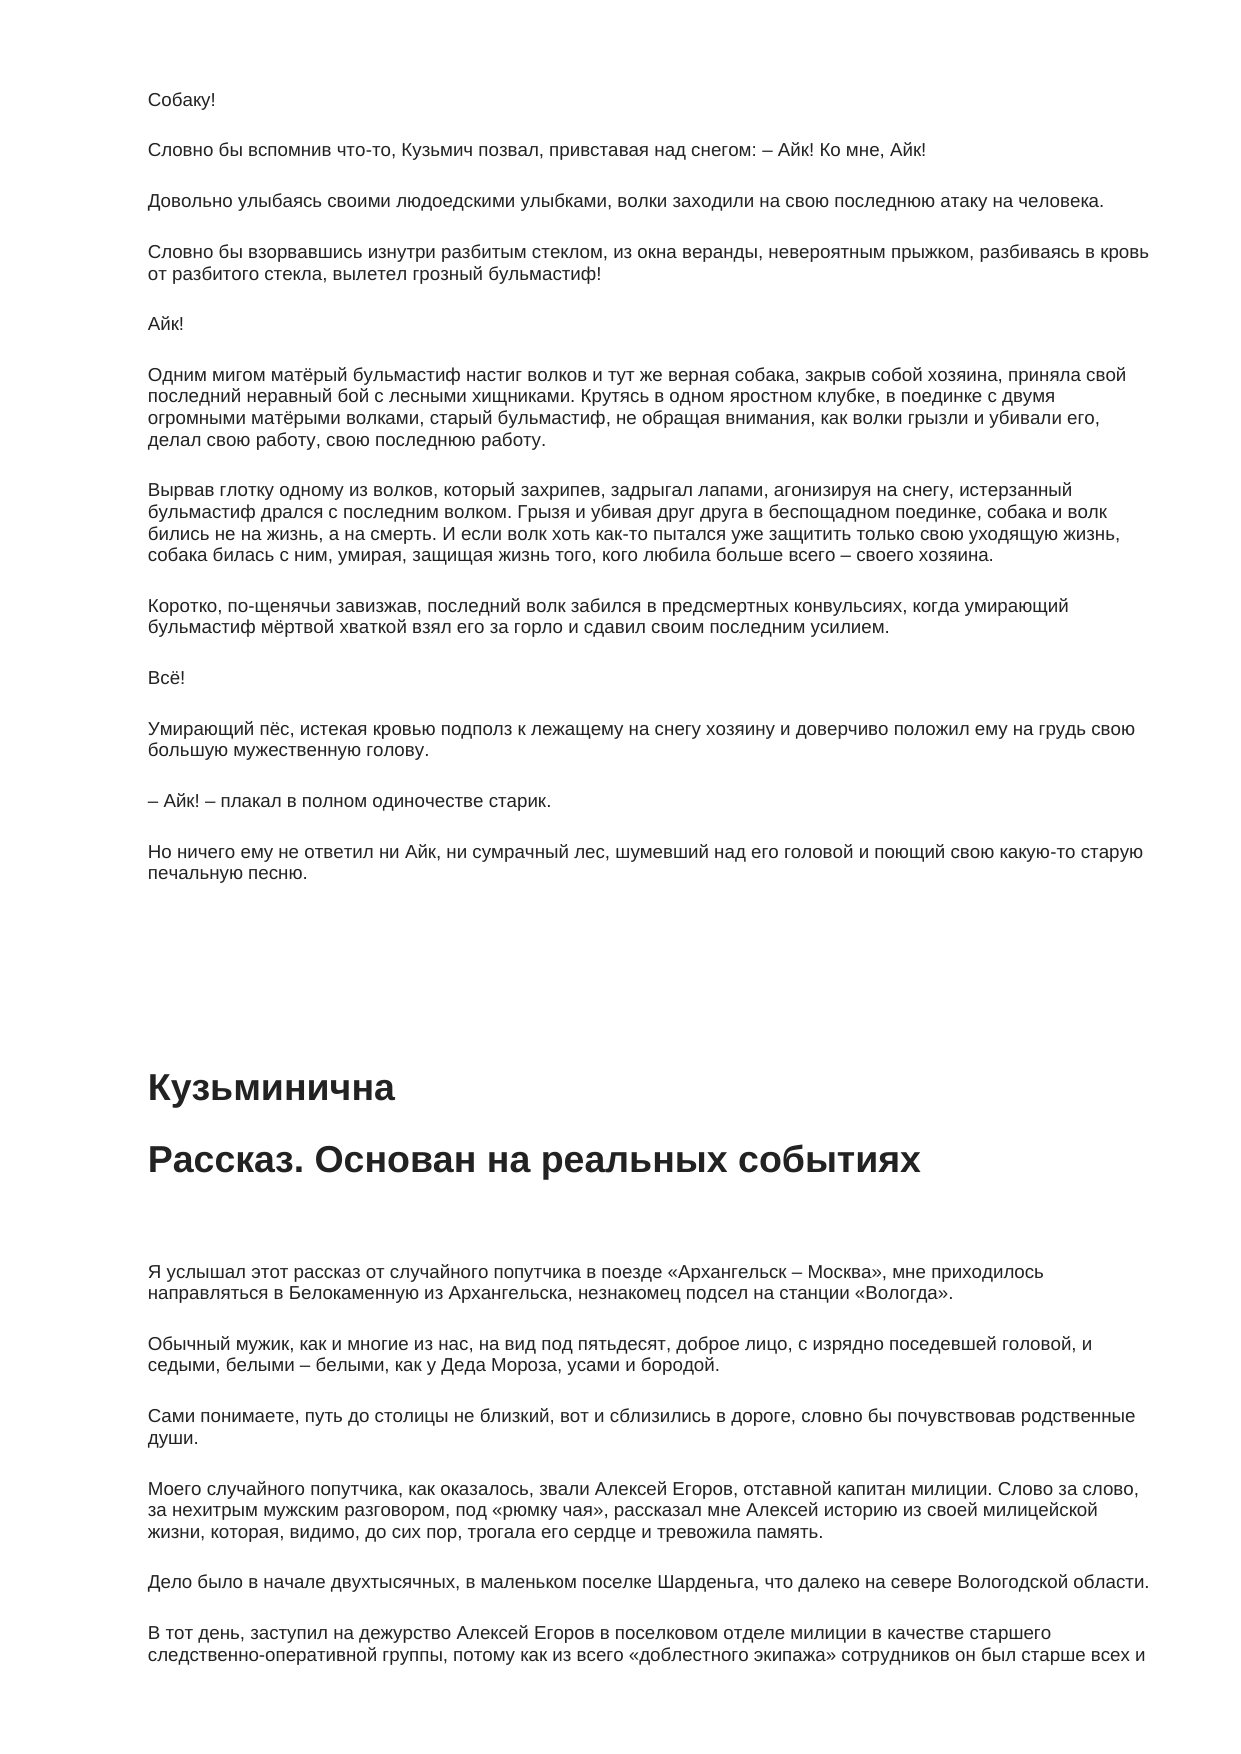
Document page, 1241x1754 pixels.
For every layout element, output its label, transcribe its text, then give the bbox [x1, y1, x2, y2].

text Коротко, по-щенячьи завизжав, последний волк забился в предсмертных конвульсиях, когда умирающий бульмастиф мёртвой хваткой взял его за горло и сдавил своим последним усилием. [148, 594, 1152, 638]
text Сами понимаете, путь до столицы не близкий, вот и сблизились в дороге, словно бы почувствовав родственные души. [148, 1405, 1152, 1448]
text Словно бы взорвавшись изнутри разбитым стеклом, из окна веранды, невероятным прыжком, разбиваясь в кровь от разбитого стекла, вылетел грозный бульмастиф! [148, 241, 1152, 284]
text Но ничего ему не ответил ни Айк, ни сумрачный лес, шумевший над его головой и поющий свою какую-то старую печальную песню. [148, 841, 1152, 884]
text Собаку! [148, 88, 1152, 110]
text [148, 1622, 1152, 1665]
text Айк! [148, 313, 1152, 334]
text – Айк! – плакал в полном одиночестве старик. [148, 790, 1152, 811]
text Словно бы вспомнив что-то, Кузьмич позвал, привставая над снегом: – Айк! Ко мне, Айк! [148, 139, 1152, 161]
text Моего случайного попутчика, как оказалось, звали Алексей Егоров, отставной капитан милиции. Слово за слово, за нехитрым мужским разговором, под «рюмку чая», рассказал мне Алексей историю из своей милицейской жизни, которая, видимо, до сих пор, трогала его сердце и тревожила память. [148, 1477, 1152, 1542]
text Умирающий пёс, истекая кровью подполз к лежащему на снегу хозяину и доверчиво положил ему на грудь свою большую мужественную голову. [148, 718, 1152, 761]
text Всё! [148, 667, 1152, 688]
text Дело было в начале двухтысячных, в маленьком поселке Шарденьга, что далеко на севере Вологодской области. [148, 1571, 1152, 1593]
text Довольно улыбаясь своими людоедскими улыбками, волки заходили на свою последнюю атаку на человека. [148, 190, 1152, 212]
text Я услышал этот рассказ от случайного попутчика в поезде «Архангельск – Москва», мне приходилось направляться в Белокаменную из Архангельска, незнакомец подсел на станции «Вологда». [148, 1260, 1152, 1303]
text Вырвав глотку одному из волков, который захрипев, задрыгал лапами, агонизируя на снегу, истерзанный бульмастиф дрался с последним волком. Грызя и убивая друг друга в беспощадном поединке, собака и волк бились не на жизнь, а на смерть. И если волк хоть как-то пытался уже защитить только свою уходящую жизнь, собака билась с ним, умирая, защищая жизнь того, кого любила больше всего – своего хозяина. [148, 479, 1152, 565]
text Одним мигом матёрый бульмастиф настиг волков и тут же верная собака, закрыв собой хозяина, приняла свой последний неравный бой с лесными хищниками. Крутясь в одном яростном клубке, в поединке с двумя огромными матёрыми волками, старый бульмастиф, не обращая внимания, как волки грызли и убивали его, делал свою работу, свою последнюю работу. [148, 364, 1152, 450]
text Рассказ. Основан на реальных событиях [148, 1137, 1152, 1181]
text Кузьминична [148, 1065, 1152, 1108]
text Обычный мужик, как и многие из нас, на вид под пятьдесят, доброе лицо, с изрядно поседевшей головой, и седыми, белыми – белыми, как у Деда Мороза, усами и бородой. [148, 1333, 1152, 1376]
